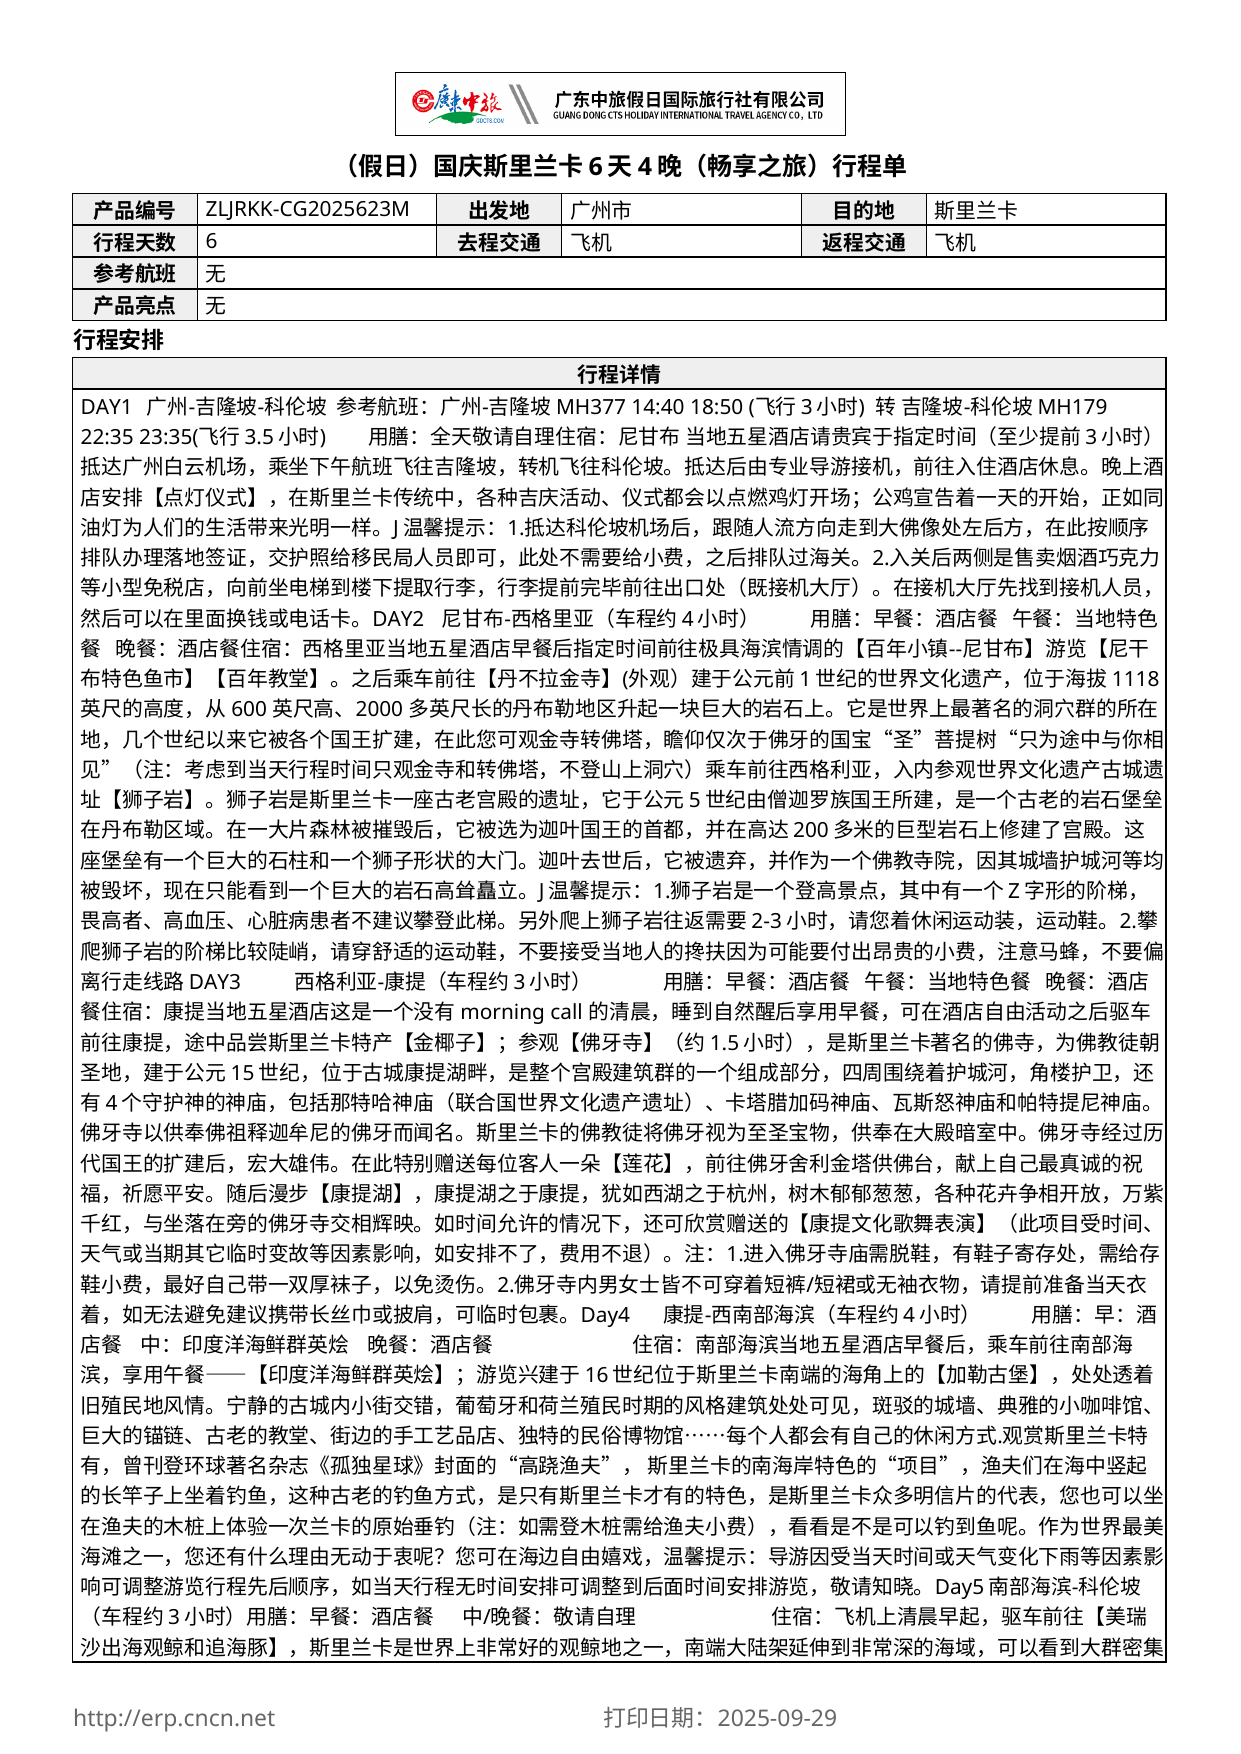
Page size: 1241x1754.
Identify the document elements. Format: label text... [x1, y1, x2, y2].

table_cell 产品亮点 [73, 290, 197, 320]
table_header 目的地 [802, 194, 926, 224]
table_cell 飞机 [927, 226, 1165, 256]
table_header 行程详情 [73, 358, 1165, 388]
text （假日）国庆斯里兰卡6天4晚（畅享之旅）行程单 [73, 146, 1167, 182]
picture [396, 73, 845, 135]
table_cell 行程天数 [73, 226, 197, 256]
table_cell 无 [198, 290, 1165, 320]
table_header ZLJRKK-CG2025623M [198, 194, 436, 224]
table_cell 参考航班 [73, 258, 197, 288]
table_cell 去程交通 [437, 226, 561, 256]
table_header 广州市 [562, 194, 801, 224]
table_header 产品编号 [73, 194, 197, 224]
table_cell 无 [198, 258, 1165, 288]
table_header 斯里兰卡 [927, 194, 1165, 224]
table_header 出发地 [437, 194, 561, 224]
table_cell DAY1 [73, 390, 1165, 1661]
table_cell 6 [198, 226, 436, 256]
text 行程安排 [73, 322, 1167, 356]
table_cell 飞机 [562, 226, 801, 256]
table_cell 返程交通 [802, 226, 926, 256]
